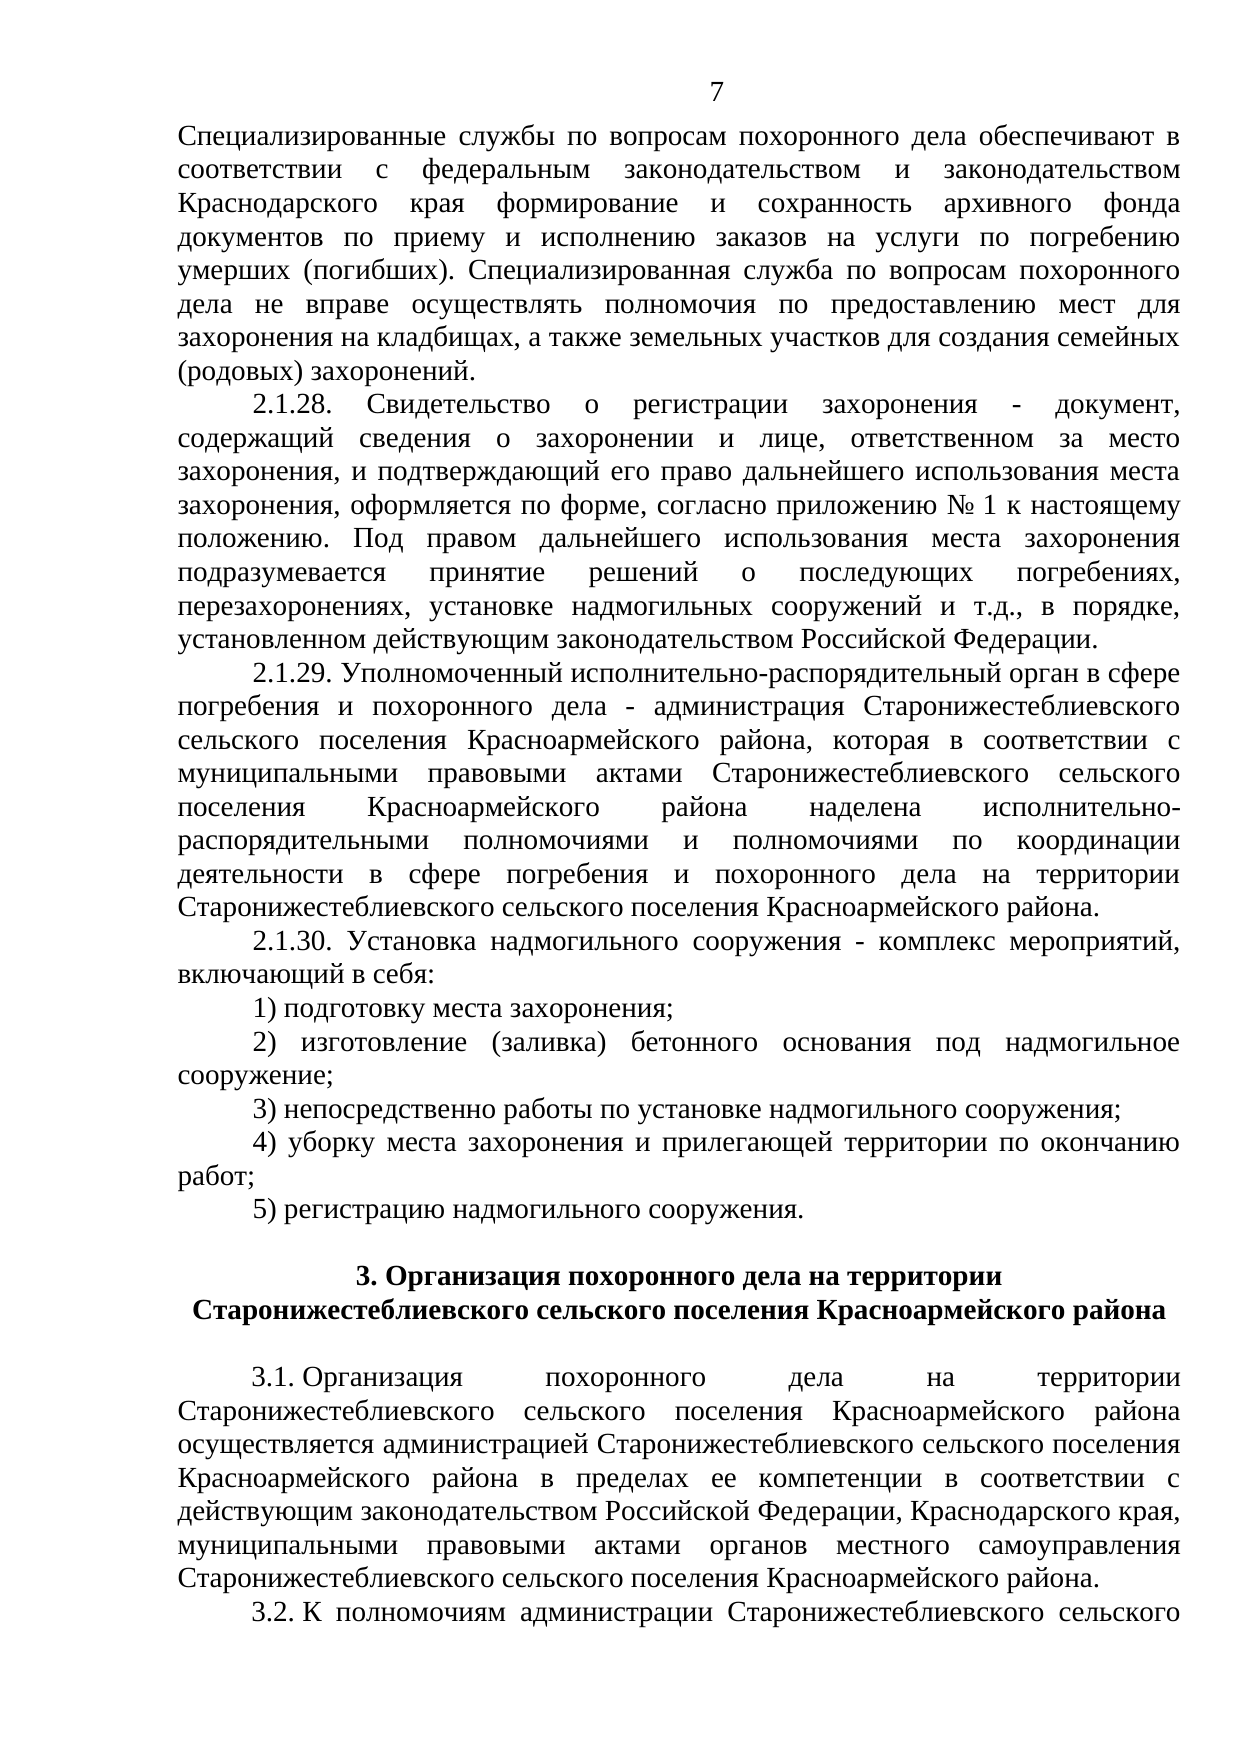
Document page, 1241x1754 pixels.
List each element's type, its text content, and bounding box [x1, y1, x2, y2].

text 3) непосредственно работы по установке надмогильного сооружения; [177, 1091, 1181, 1124]
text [177, 1594, 1181, 1627]
text 2.1.28. Свидетельство о регистрации захоронения - документ, содержащий сведения о захоронении и лице, ответственном за место захоронения, и подтверждающий его право дальнейшего использования места захоронения, оформляется по форме, согласно приложению № 1 к настоящему положению. Под правом дальнейшего использования места захоронения подразумевается принятие решений о последующих погребениях, перезахоронениях, установке надмогильных сооружений и т.д., в порядке, установленном действующим законодательством Российской Федерации. [177, 386, 1181, 655]
text 2.1.30. Установка надмогильного сооружения - комплекс мероприятий, включающий в себя: [177, 923, 1181, 990]
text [177, 118, 1181, 386]
text 4) уборку места захоронения и прилегающей территории по окончанию работ; [177, 1124, 1181, 1191]
text 3. Организация похоронного дела на территории [177, 1258, 1181, 1292]
text 3.1. Организация похоронного дела на территории Старонижестеблиевского сельского поселения Красноармейского района осуществляется администрацией Старонижестеблиевского сельского поселения Красноармейского района в пределах ее компетенции в соответствии с действующим законодательством Российской Федерации, Краснодарского края, муниципальными правовыми актами органов местного самоуправления Старонижестеблиевского сельского поселения Красноармейского района. [177, 1359, 1181, 1594]
text 2.1.29. Уполномоченный исполнительно-распорядительный орган в сфере погребения и похоронного дела - администрация Старонижестеблиевского сельского поселения Красноармейского района, которая в соответствии с муниципальными правовыми актами Старонижестеблиевского сельского поселения Красноармейского района наделена исполнительно-распорядительными полномочиями и полномочиями по координации деятельности в сфере погребения и похоронного дела на территории Старонижестеблиевского сельского поселения Красноармейского района. [177, 655, 1181, 923]
text 5) регистрацию надмогильного сооружения. [177, 1191, 1181, 1225]
text 2) изготовление (заливка) бетонного основания под надмогильное сооружение; [177, 1024, 1181, 1091]
text 1) подготовку места захоронения; [177, 990, 1181, 1024]
text Старонижестеблиевского сельского поселения Красноармейского района [177, 1292, 1181, 1326]
